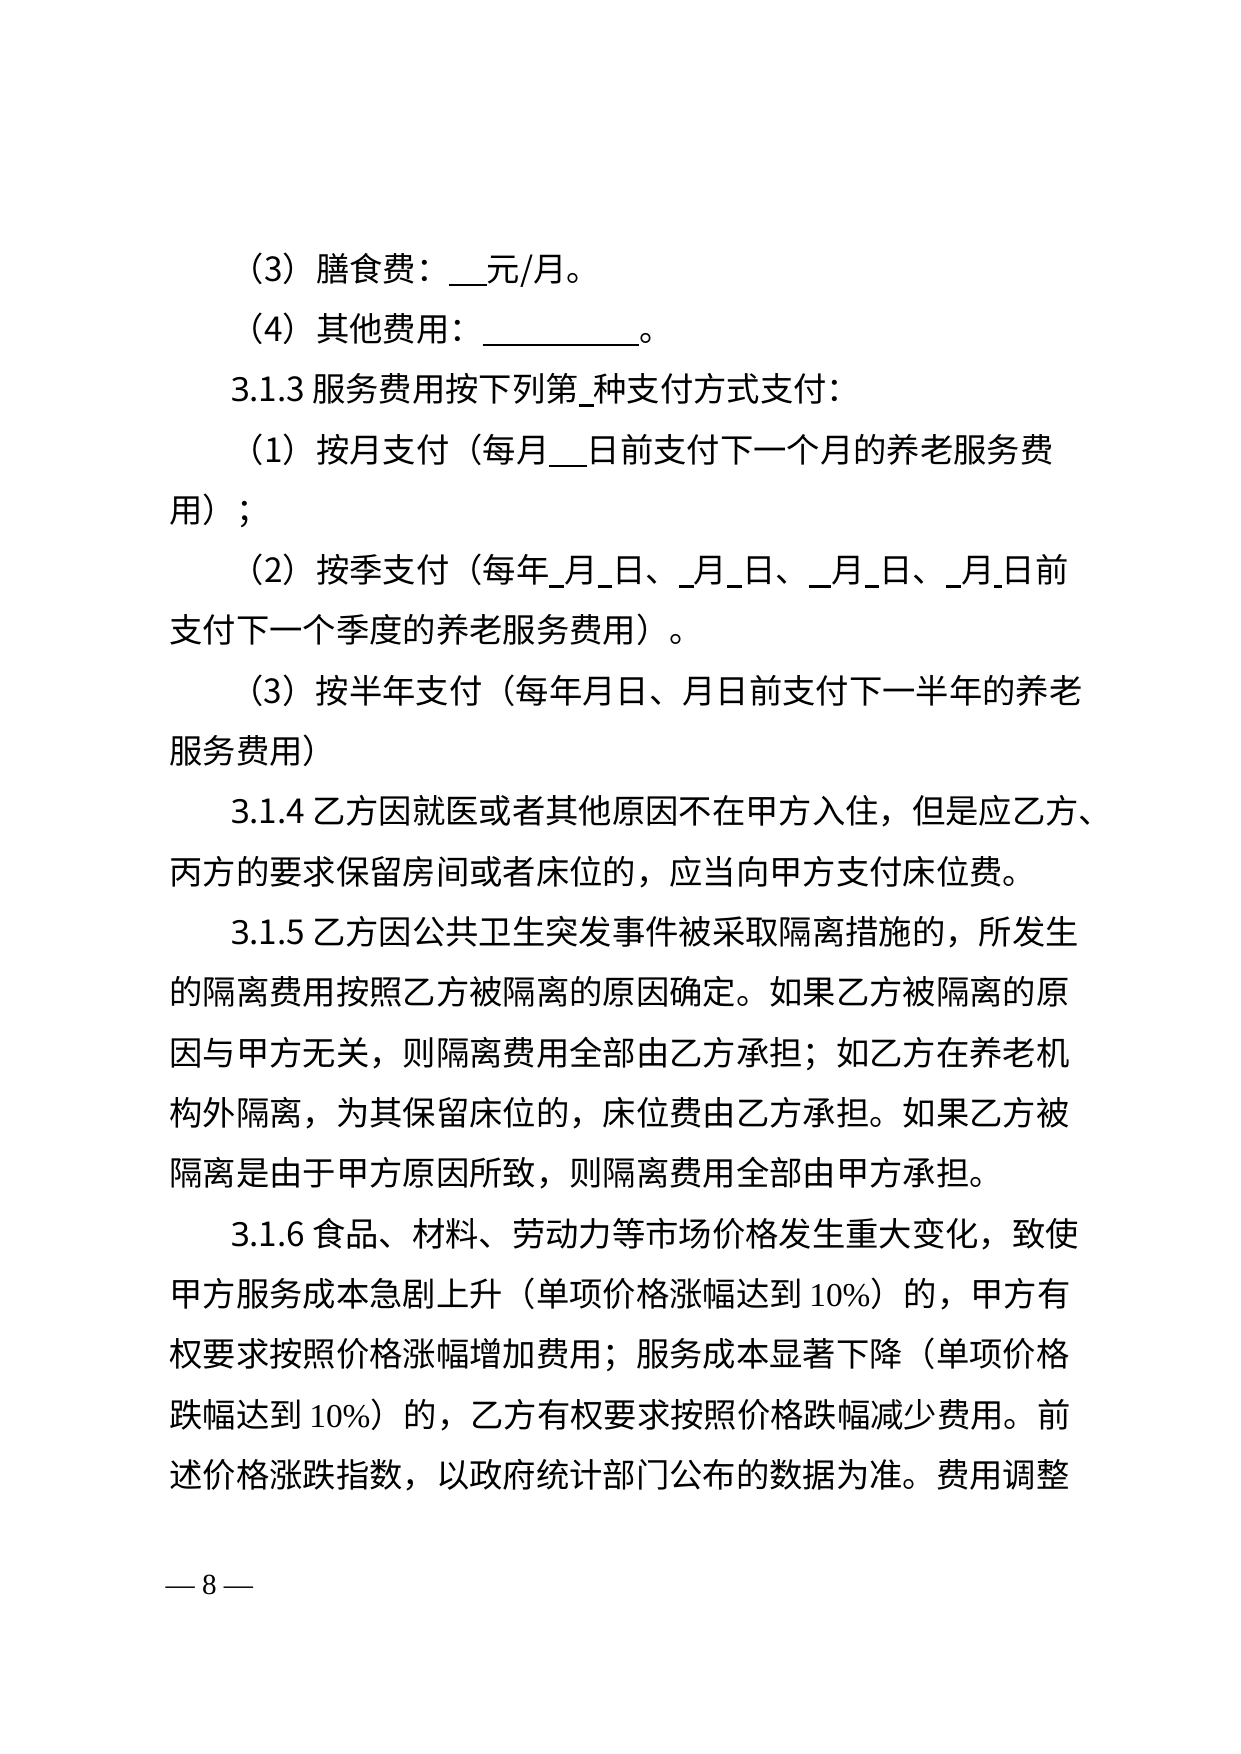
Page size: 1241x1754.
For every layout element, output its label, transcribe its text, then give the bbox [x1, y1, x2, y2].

text 3.1.4乙方因就医或者其他原因不在甲方入住，但是应乙方、丙方的要求保留房间或者床位的，应当向甲方支付床位费。 [169, 776, 1083, 896]
text 3.1.3服务费用按下列第 种支付方式支付： [169, 353, 1083, 414]
text 3.1.5乙方因公共卫生突发事件被采取隔离措施的，所发生的隔离费用按照乙方被隔离的原因确定。如果乙方被隔离的原因与甲方无关，则隔离费用全部由乙方承担；如乙方在养老机构外隔离，为其保留床位的，床位费由乙方承担。如果乙方被隔离是由于甲方原因所致，则隔离费用全部由甲方承担。 [169, 896, 1083, 1198]
text （1）按月支付（每月 日前支付下一个月的养老服务费用）； [169, 414, 1083, 534]
text （3）按半年支付（每年月日、月日前支付下一半年的养老服务费用） [169, 655, 1083, 776]
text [169, 1198, 1083, 1499]
text （2）按季支付（每年 月 日、 月 日、 月 日、 月 日前支付下一个季度的养老服务费用）。 [169, 534, 1083, 655]
text （4）其他费用： 。 [169, 293, 1083, 353]
text （3）膳食费： 元/月。 [169, 233, 1083, 293]
